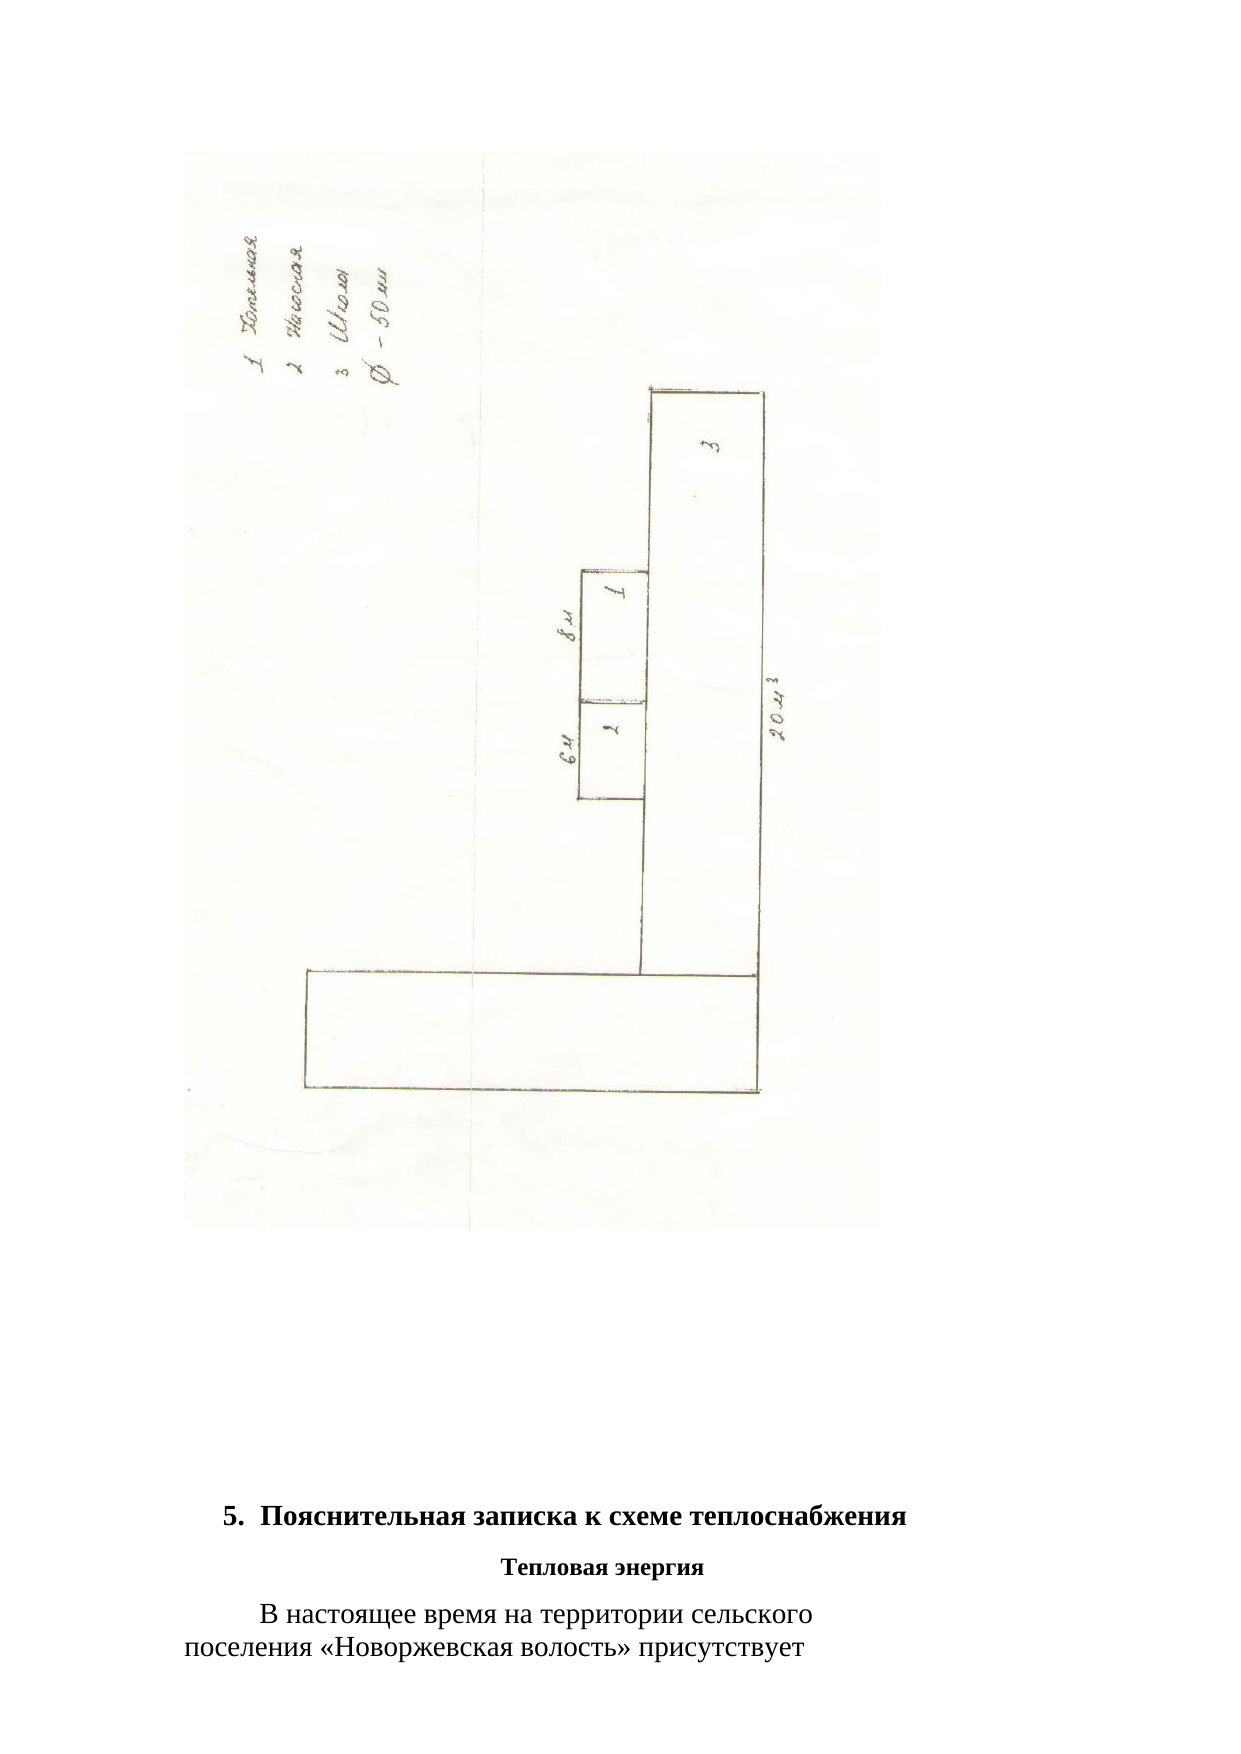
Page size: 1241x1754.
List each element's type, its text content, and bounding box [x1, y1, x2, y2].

list Пояснительная записка к схеме теплоснабжения [222, 1498, 908, 1532]
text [184, 1596, 908, 1663]
subtitle Тепловая энергия [297, 1552, 908, 1581]
picture [184, 151, 883, 1230]
